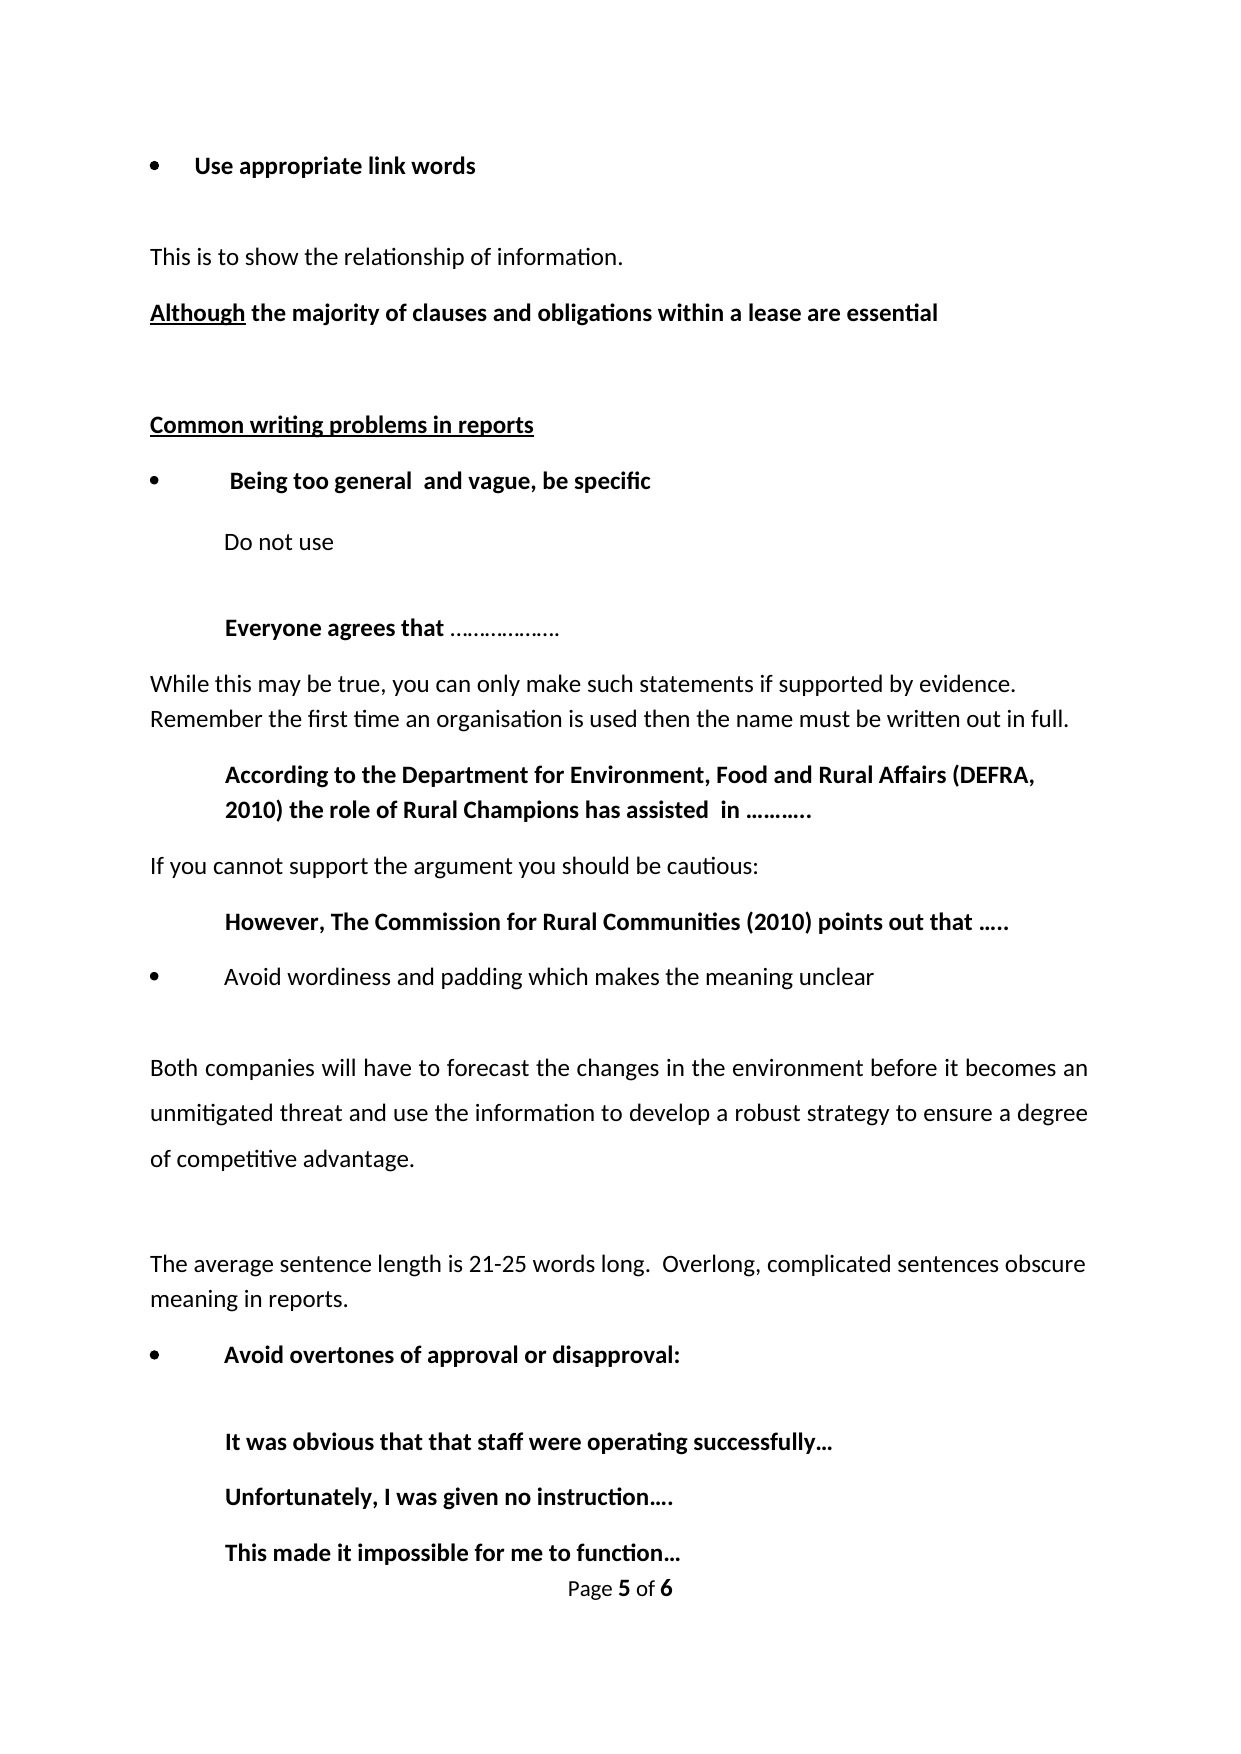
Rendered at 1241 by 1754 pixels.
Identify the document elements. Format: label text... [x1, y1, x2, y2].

text Both companies will have to forecast the changes in the environment before it becomes an unmitigated threat and use the information to develop a robust strategy to ensure a degree of competitive advantage. [150, 1052, 1090, 1174]
text Common writing problems in reports [150, 409, 1090, 439]
text Unfortunately, I was given no instruction…. [224, 1482, 1090, 1512]
text According to the Department for Environment, Food and Rural Affairs (DEFRA, 2010) the role of Rural Champions has assisted in ……….. [225, 759, 1090, 824]
text If you cannot support the argument you should be cautious: [150, 850, 1090, 880]
text This is to show the relationship of information. [150, 242, 1090, 272]
list Avoid overtones of approval or disapproval: [150, 1339, 1090, 1370]
text The average sentence length is 21-25 words long. Overlong, complicated sentences obscure meaning in reports. [150, 1248, 1090, 1314]
text Although the majority of clauses and obligations within a lease are essential [150, 297, 1090, 328]
list Avoid wordiness and padding which makes the meaning unclear [150, 961, 1090, 992]
list Being too general and vague, be specific [150, 465, 1090, 495]
text Everyone agrees that ………………. [150, 612, 1090, 643]
text However, The Commission for Rural Communities (2010) points out that ….. [225, 906, 1090, 936]
text Do not use [224, 526, 1090, 556]
text It was obvious that that staff were operating successfully… [224, 1426, 1090, 1456]
text While this may be true, you can only make such statements if supported by evidence. Remember the first time an organisation is used then the name must be written out in full. [150, 668, 1090, 734]
text This made it impossible for me to function… [224, 1537, 1090, 1568]
list Use appropriate link words [150, 150, 1090, 181]
